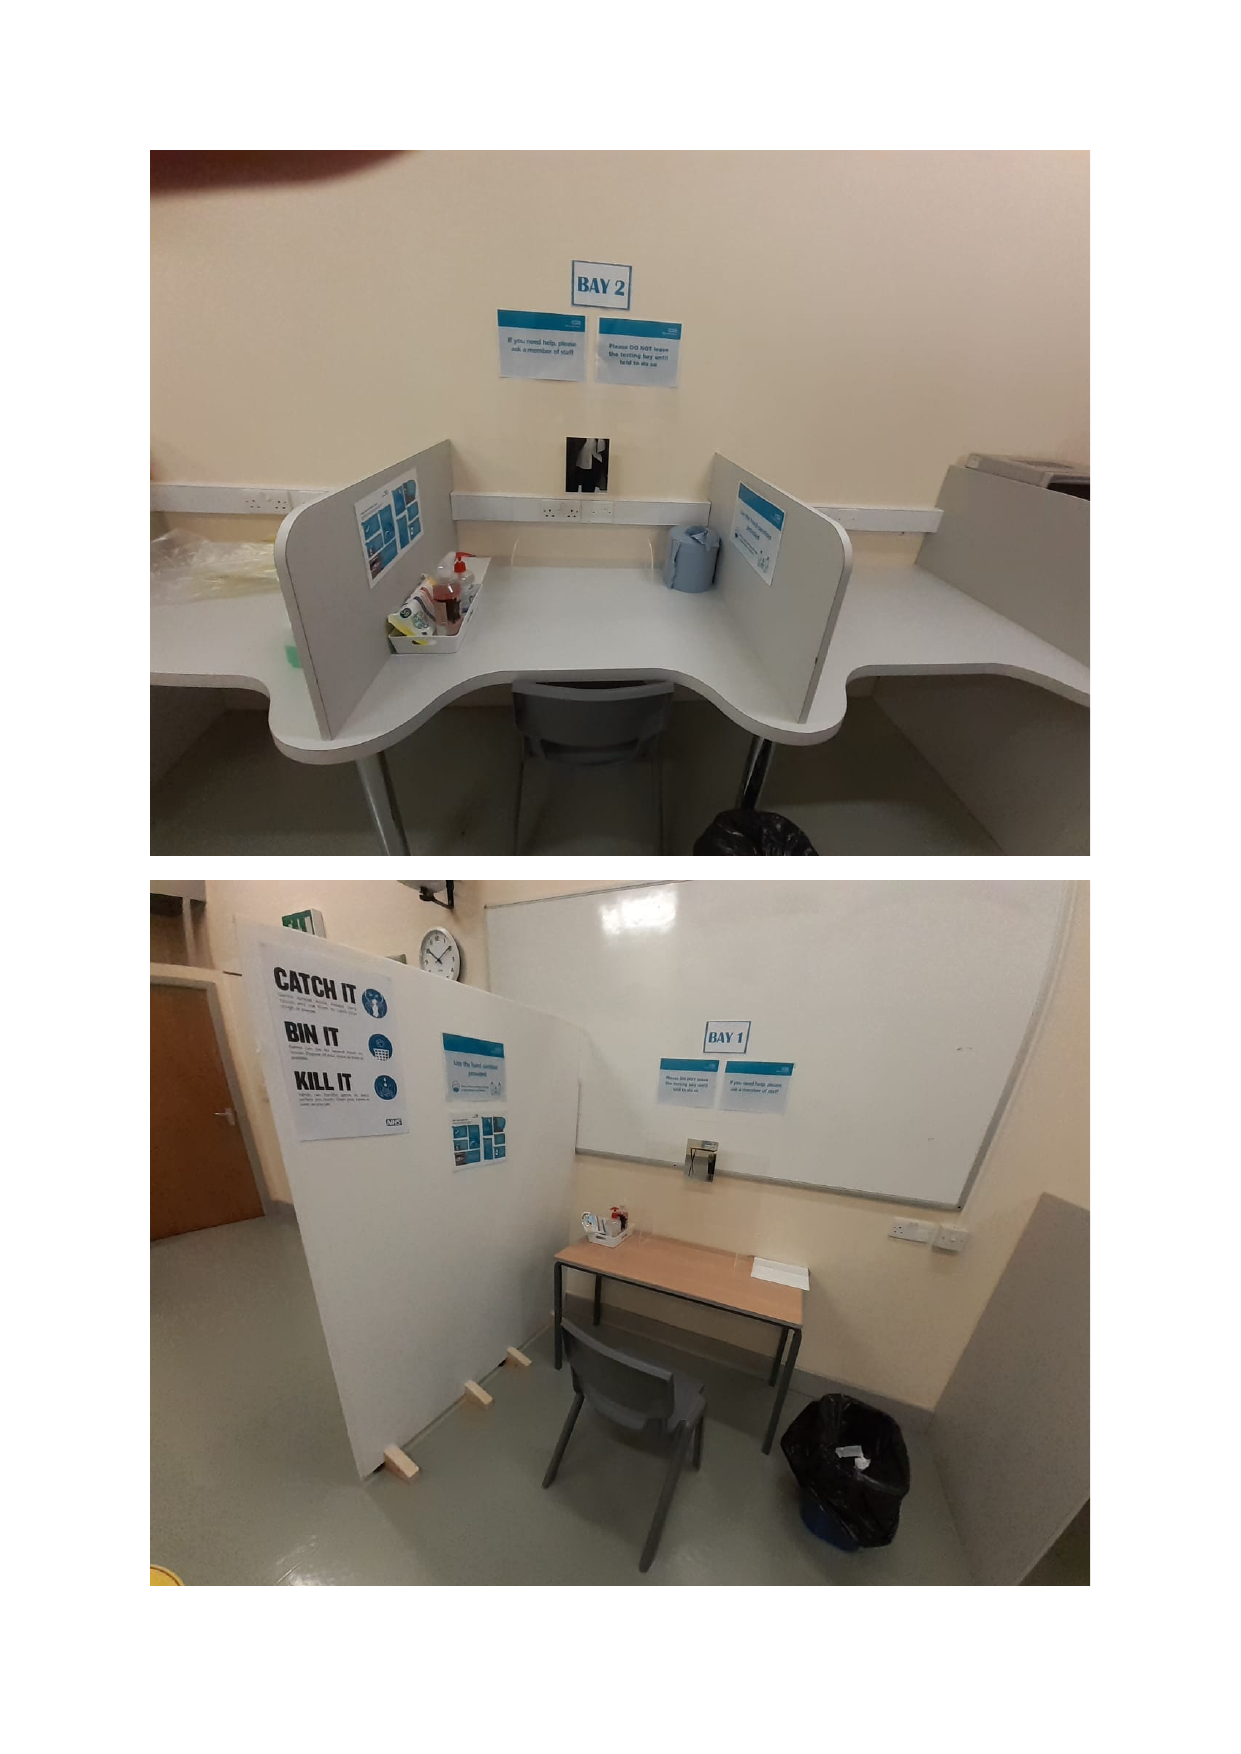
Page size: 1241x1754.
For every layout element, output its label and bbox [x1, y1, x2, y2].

picture [150, 880, 1091, 1586]
picture [150, 150, 1091, 856]
